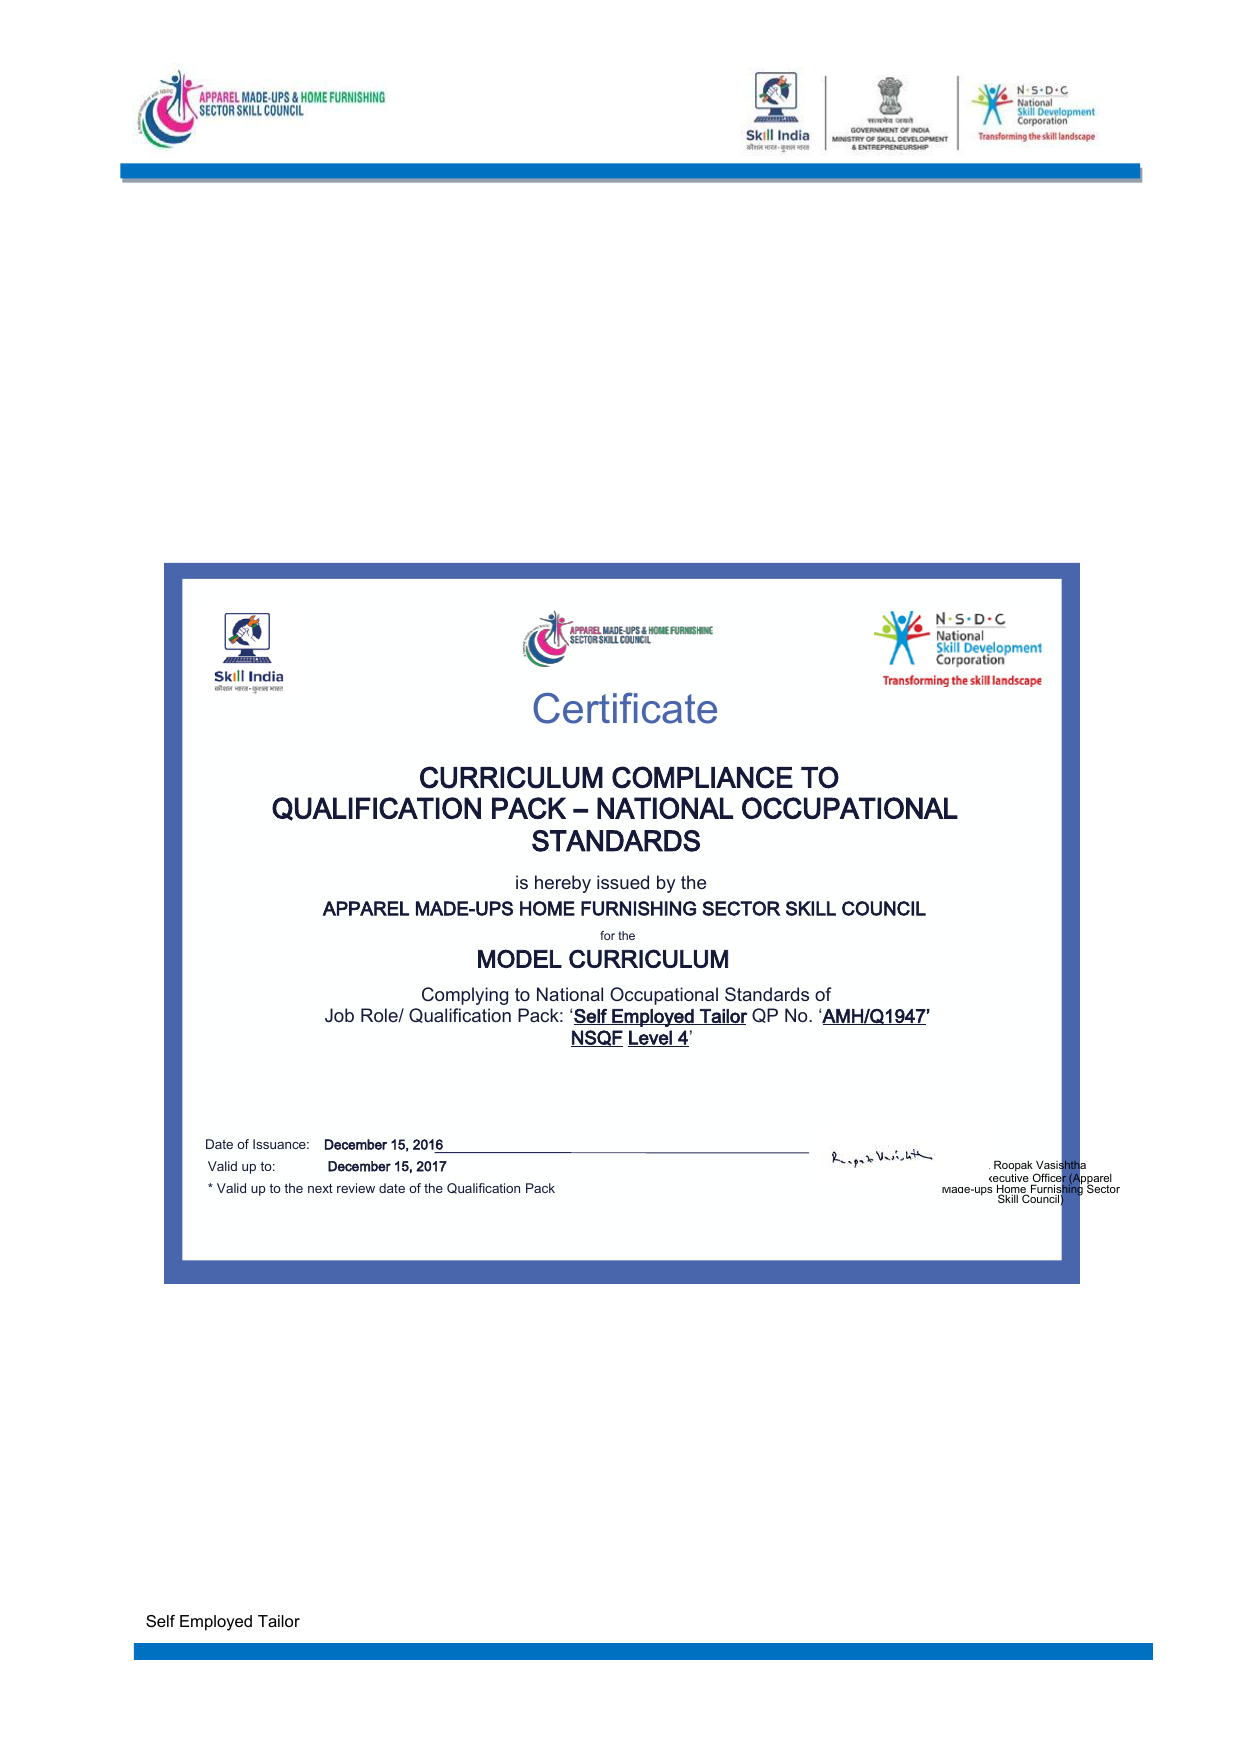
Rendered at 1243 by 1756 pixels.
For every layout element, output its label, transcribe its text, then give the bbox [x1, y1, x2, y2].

picture [894, 611, 910, 630]
picture [873, 611, 1042, 687]
text Chief Executive Officer (Apparel [989, 1172, 1195, 1185]
picture [133, 1643, 1153, 1660]
text * Valid up to the next review date of the Qualification Pack [208, 1181, 693, 1197]
text MODEL CURRICULUM [476, 945, 748, 972]
picture [522, 610, 713, 668]
text APPAREL MADE-UPS HOME FURNISHING SECTOR SKILL COUNCIL [323, 898, 950, 919]
picture [822, 1122, 989, 1187]
picture [198, 603, 300, 698]
text Date of Issuance: December 15, 2016 [205, 1137, 454, 1152]
text Self Employed Tailor [146, 1612, 444, 1631]
text Made-ups Home Furnishing Sector Skill Council) [942, 1185, 1195, 1206]
picture [132, 63, 390, 156]
text Job Role/ Qualification Pack: ‘Self Employed Tailor QP No. ‘AMH/Q1947’ [324, 1005, 962, 1027]
text NSQF Level 4’ [324, 1027, 962, 1048]
text is hereby issued by the [515, 872, 722, 893]
text Dr. Roopak Vasishtha [989, 1158, 1195, 1172]
text STANDARDS [272, 824, 1005, 857]
text Valid up to: December 15, 2017 [208, 1158, 592, 1174]
text CURRICULUM COMPLIANCE TO QUALIFICATION PACK – NATIONAL OCCUPATIONAL [272, 763, 1005, 824]
text Complying to National Occupational Standards of [324, 983, 962, 1005]
text for the [600, 929, 650, 943]
text Certificate [531, 684, 742, 732]
picture [740, 67, 1100, 157]
